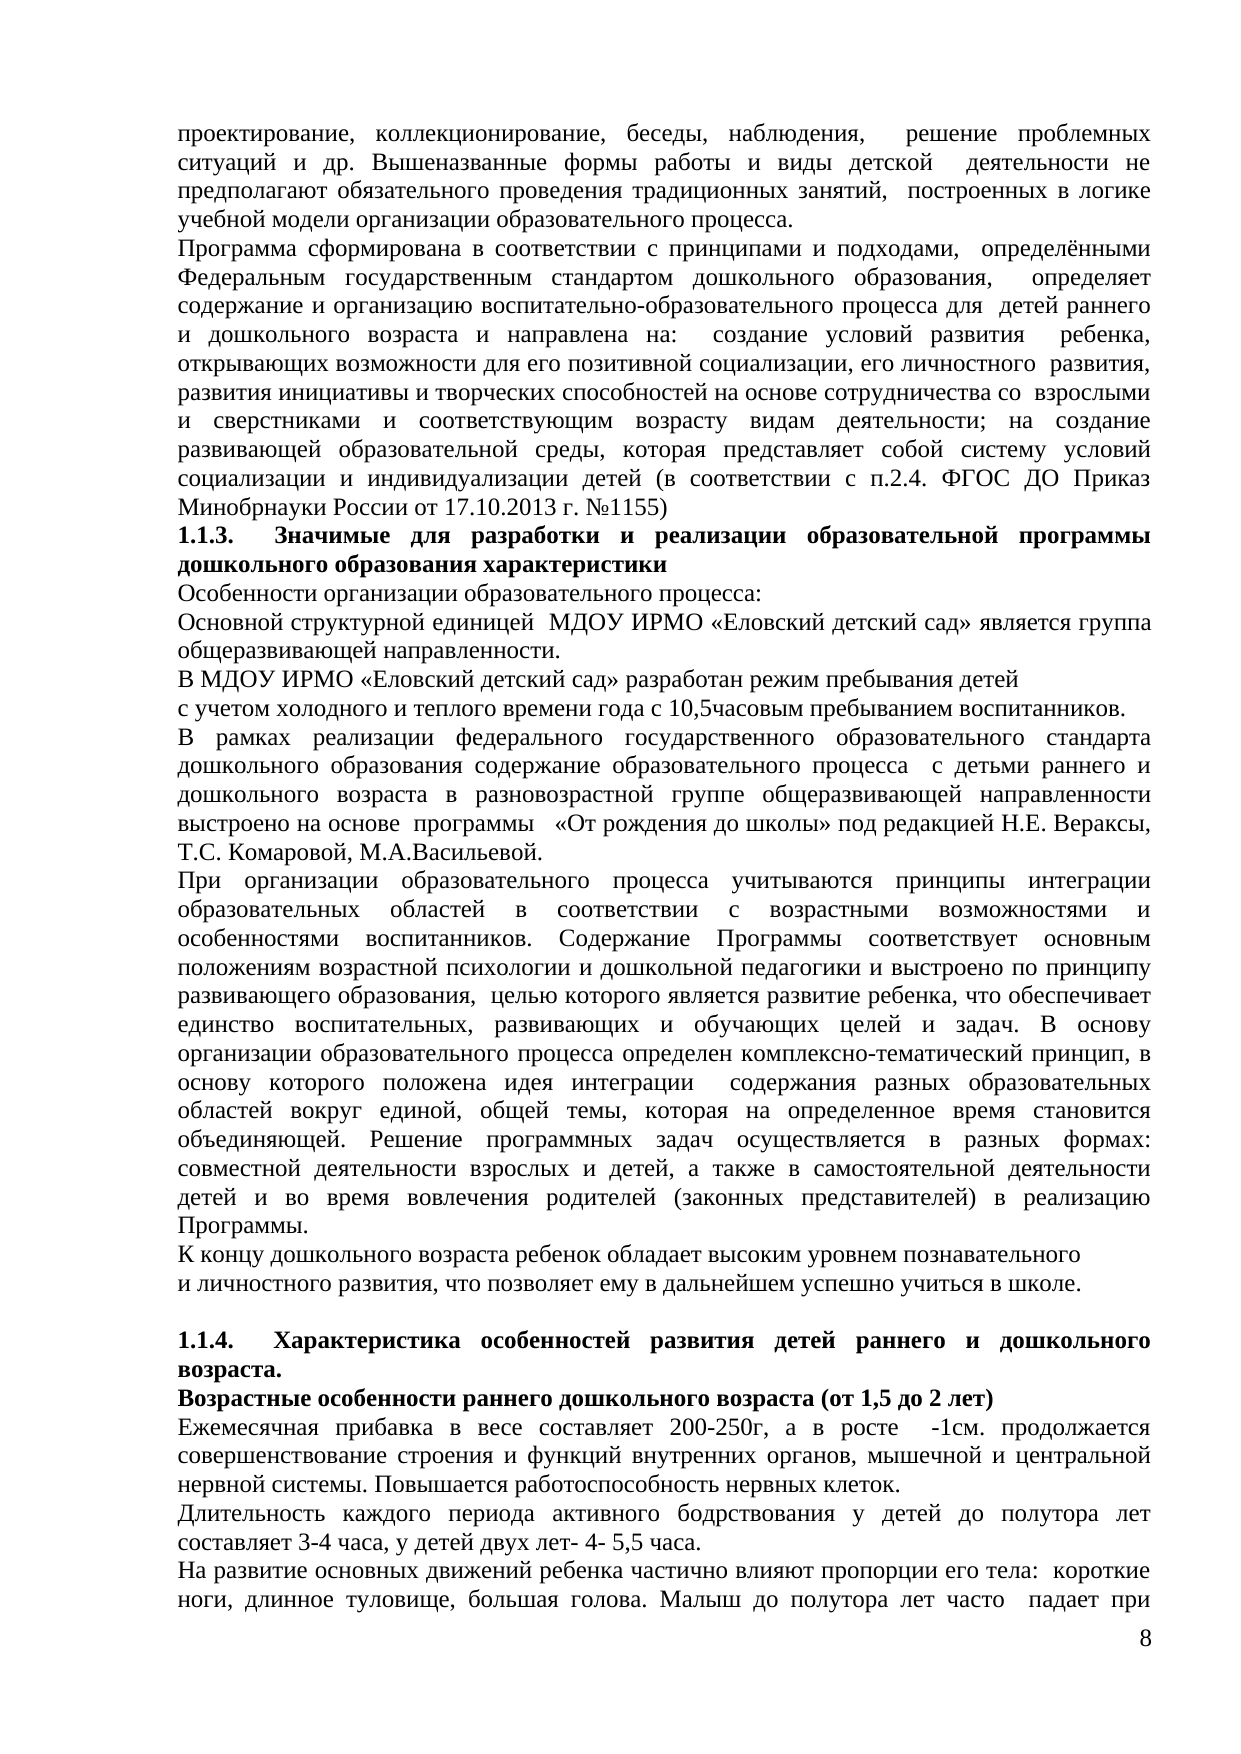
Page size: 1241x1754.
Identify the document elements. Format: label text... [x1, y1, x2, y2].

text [177, 1556, 1152, 1613]
text Ежемесячная прибавка в весе составляет 200-250г, а в росте -1см. продолжается совершенствование строения и функций внутренних органов, мышечной и центральной нервной системы. Повышается работоспособность нервных клеток. [177, 1412, 1152, 1498]
text Программа сформирована в соответствии с принципами и подходами, определёнными Федеральным государственным стандартом дошкольного образования, определяет содержание и организацию воспитательно-образовательного процесса для детей раннего и дошкольного возраста и направлена на: создание условий развития ребенка, открывающих возможности для его позитивной социализации, его личностного развития, развития инициативы и творческих способностей на основе сотрудничества со взрослыми и сверстниками и соответствующим возрасту видам деятельности; на создание развивающей образовательной среды, которая представляет собой систему условий социализации и индивидуализации детей (в соответствии с п.2.4. ФГОС ДО Приказ Минобрнауки России от 17.10.2013 г. №1155) [177, 233, 1152, 521]
text Особенности организации образовательного процесса: [177, 578, 1152, 607]
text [177, 118, 1152, 233]
text Основной структурной единицей МДОУ ИРМО «Еловский детский сад» является группа общеразвивающей направленности. [177, 607, 1152, 664]
text В МДОУ ИРМО «Еловский детский сад» разработан режим пребывания детей [177, 664, 1152, 693]
text и личностного развития, что позволяет ему в дальнейшем успешно учиться в школе. [177, 1268, 1152, 1297]
text Длительность каждого периода активного бодрствования у детей до полутора лет составляет 3-4 часа, у детей двух лет- 4- 5,5 часа. [177, 1498, 1152, 1556]
text 1.1.4. Характеристика особенностей развития детей раннего и дошкольного возраста. [177, 1326, 1152, 1383]
text При организации образовательного процесса учитываются принципы интеграции образовательных областей в соответствии с возрастными возможностями и особенностями воспитанников. Содержание Программы соответствует основным положениям возрастной психологии и дошкольной педагогики и выстроено по принципу развивающего образования, целью которого является развитие ребенка, что обеспечивает единство воспитательных, развивающих и обучающих целей и задач. В основу организации образовательного процесса определен комплексно-тематический принцип, в основу которого положена идея интеграции содержания разных образовательных областей вокруг единой, общей темы, которая на определенное время становится объединяющей. Решение программных задач осуществляется в разных формах: совместной деятельности взрослых и детей, а также в самостоятельной деятельности детей и во время вовлечения родителей (законных представителей) в реализацию Программы. [177, 866, 1152, 1239]
text Возрастные особенности раннего дошкольного возраста (от 1,5 до 2 лет) [177, 1383, 1152, 1412]
text 1.1.3. Значимые для разработки и реализации образовательной программы дошкольного образования характеристики [177, 521, 1152, 578]
text К концу дошкольного возраста ребенок обладает высоким уровнем познавательного [177, 1239, 1152, 1268]
text В рамках реализации федерального государственного образовательного стандарта дошкольного образования содержание образовательного процесса с детьми раннего и дошкольного возраста в разновозрастной группе общеразвивающей направленности выстроено на основе программы «От рождения до школы» под редакцией Н.Е. Вераксы, Т.С. Комаровой, М.А.Васильевой. [177, 722, 1152, 866]
text с учетом холодного и теплого времени года с 10,5часовым пребыванием воспитанников. [177, 693, 1152, 722]
